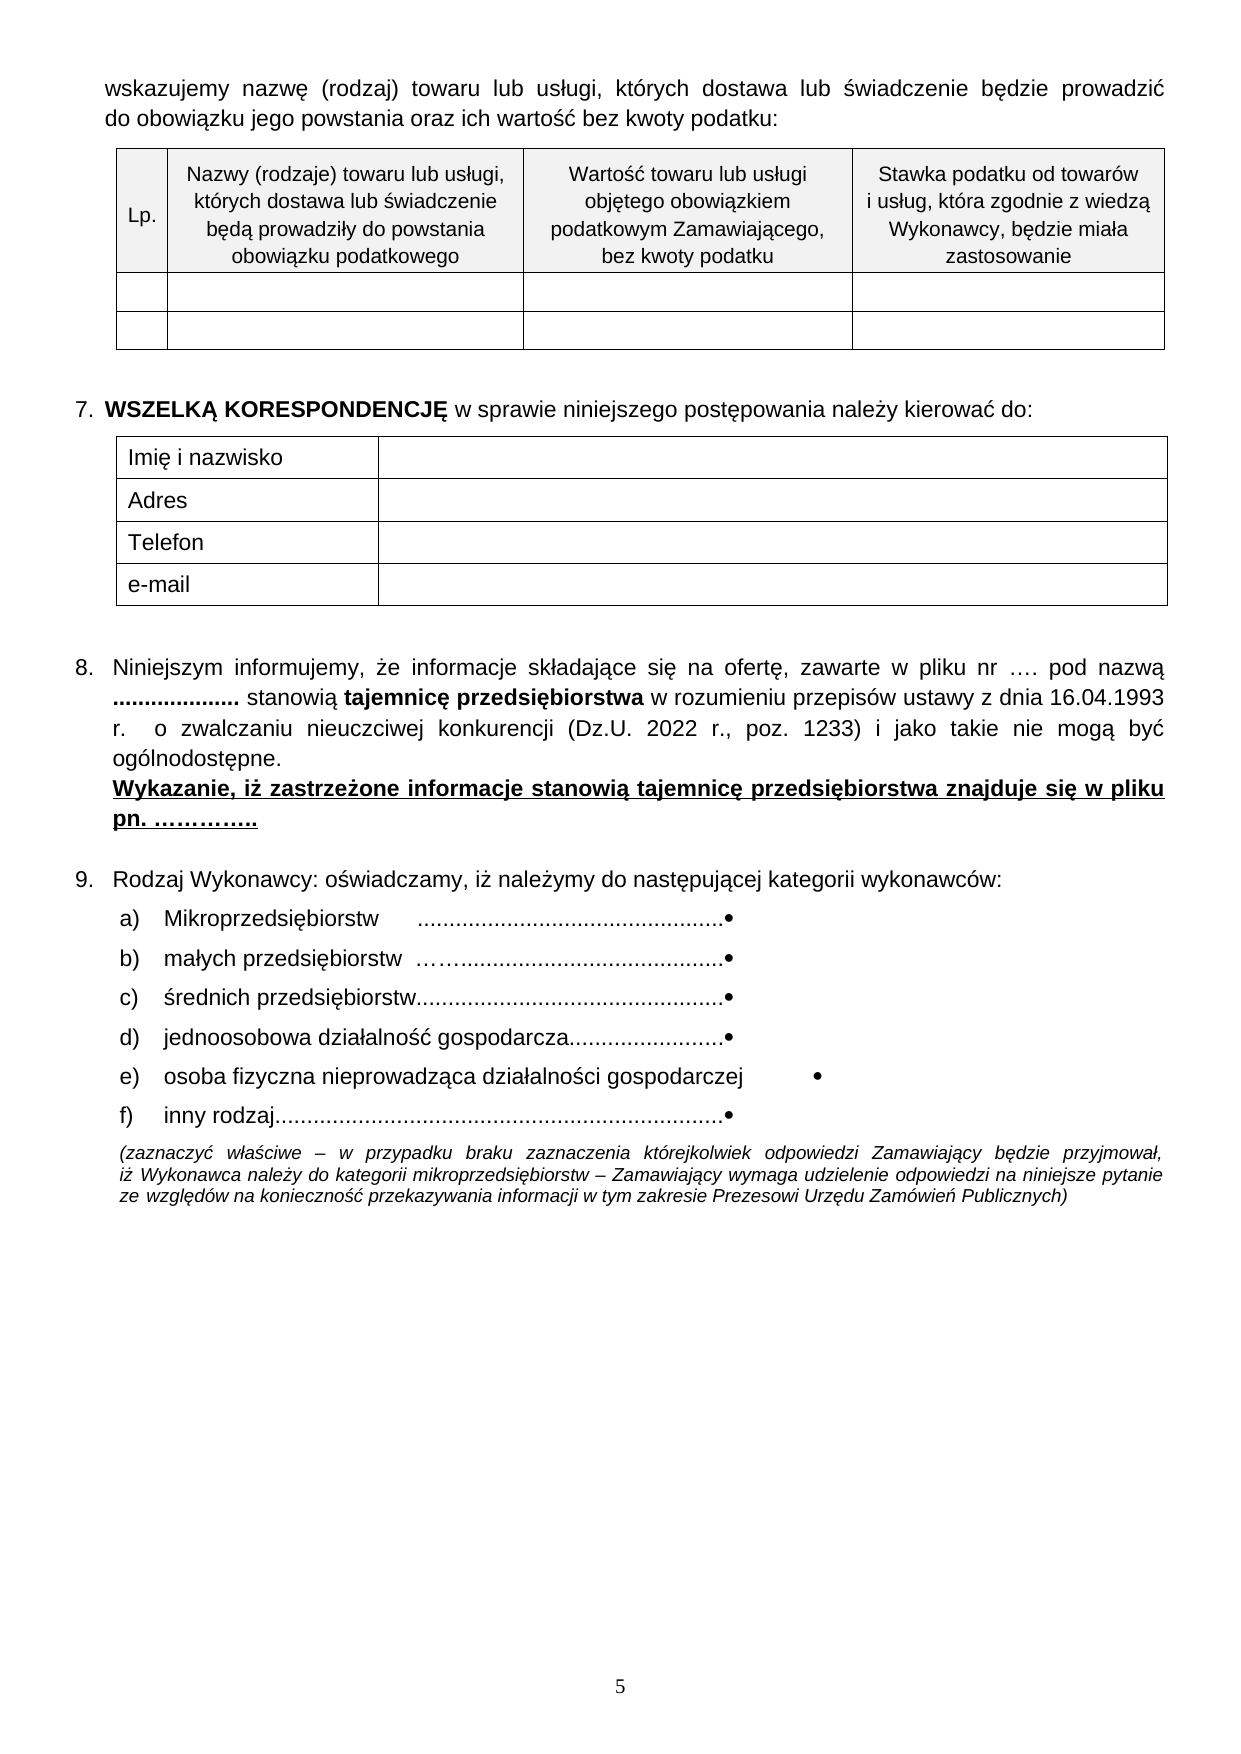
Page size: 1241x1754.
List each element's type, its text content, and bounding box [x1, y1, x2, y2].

list inny rodzaj [119, 1102, 1165, 1129]
table_cell Telefon [117, 522, 378, 563]
table_header [379, 437, 1167, 478]
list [104, 75, 1165, 132]
list średnich przedsiębiorstw [119, 984, 1165, 1010]
table_header Wartość towaru lub usługi objętego obowiązkiem podatkowym Zamawiającego, bez kwoty podatku [524, 149, 852, 272]
table_header Lp. [117, 149, 167, 272]
table_header Stawka podatku od towarów i usług, która zgodnie z wiedzą Wykonawcy, będzie miała zastosowanie [853, 149, 1164, 272]
table_cell [379, 479, 1167, 521]
table_cell [168, 273, 523, 311]
table_header Nazwy (rodzaje) towaru lub usługi, których dostawa lub świadczenie będą prowadziły do powstania obowiązku podatkowego [168, 149, 523, 272]
list WSZELKĄ KORESPONDENCJĘ w sprawie niniejszego postępowania należy kierować do: [75, 396, 1165, 423]
list Mikroprzedsiębiorstw [119, 905, 1165, 931]
list Niniejszym informujemy, że informacje składające się na ofertę, zawarte w pliku nr …. pod nazwą .................... stanowią tajemnicę przedsiębiorstwa w rozumieniu przepisów ustawy z dnia 16.04.1993 r. o zwalczaniu nieuczciwej konkurencji (Dz.U. 2022 r., poz. 1233) i jako takie nie mogą być ogólnodostępne. [75, 654, 1165, 771]
table_header Imię i nazwisko [117, 437, 378, 478]
table_cell [379, 564, 1167, 605]
table_cell [168, 312, 523, 349]
table_cell [379, 522, 1167, 563]
text Wykazanie, iż zastrzeżone informacje stanowią tajemnicę przedsiębiorstwa znajduje się w pliku pn. ………….. [112, 775, 1165, 798]
text Wykazanie, iż zastrzeżone informacje stanowią tajemnicę przedsiębiorstwa znajduje się w pliku pn. ………….. [112, 799, 1165, 831]
table_cell [117, 312, 167, 349]
table_cell [117, 273, 167, 311]
list osoba fizyczna nieprowadząca działalności gospodarczej [119, 1063, 1165, 1089]
table_cell [853, 312, 1164, 349]
text (zaznaczyć właściwe – w przypadku braku zaznaczenia którejkolwiek odpowiedzi Zamawiający będzie przyjmował, iż Wykonawca należy do kategorii mikroprzedsiębiorstw – Zamawiający wymaga udzielenie odpowiedzi na niniejsze pytanie ze względów na konieczność przekazywania informacji w tym zakresie Prezesowi Urzędu Zamówień Publicznych) [119, 1142, 1165, 1207]
table_cell [524, 312, 852, 349]
list małych przedsiębiorstw …….. [119, 944, 1165, 971]
table_cell [524, 273, 852, 311]
list jednoosobowa działalność gospodarcza [119, 1023, 1165, 1050]
table_cell Adres [117, 479, 378, 521]
list Rodzaj Wykonawcy: oświadczamy, iż należymy do następującej kategorii wykonawców: [75, 866, 1165, 892]
table_cell [853, 273, 1164, 311]
table_cell e-mail [117, 564, 378, 605]
